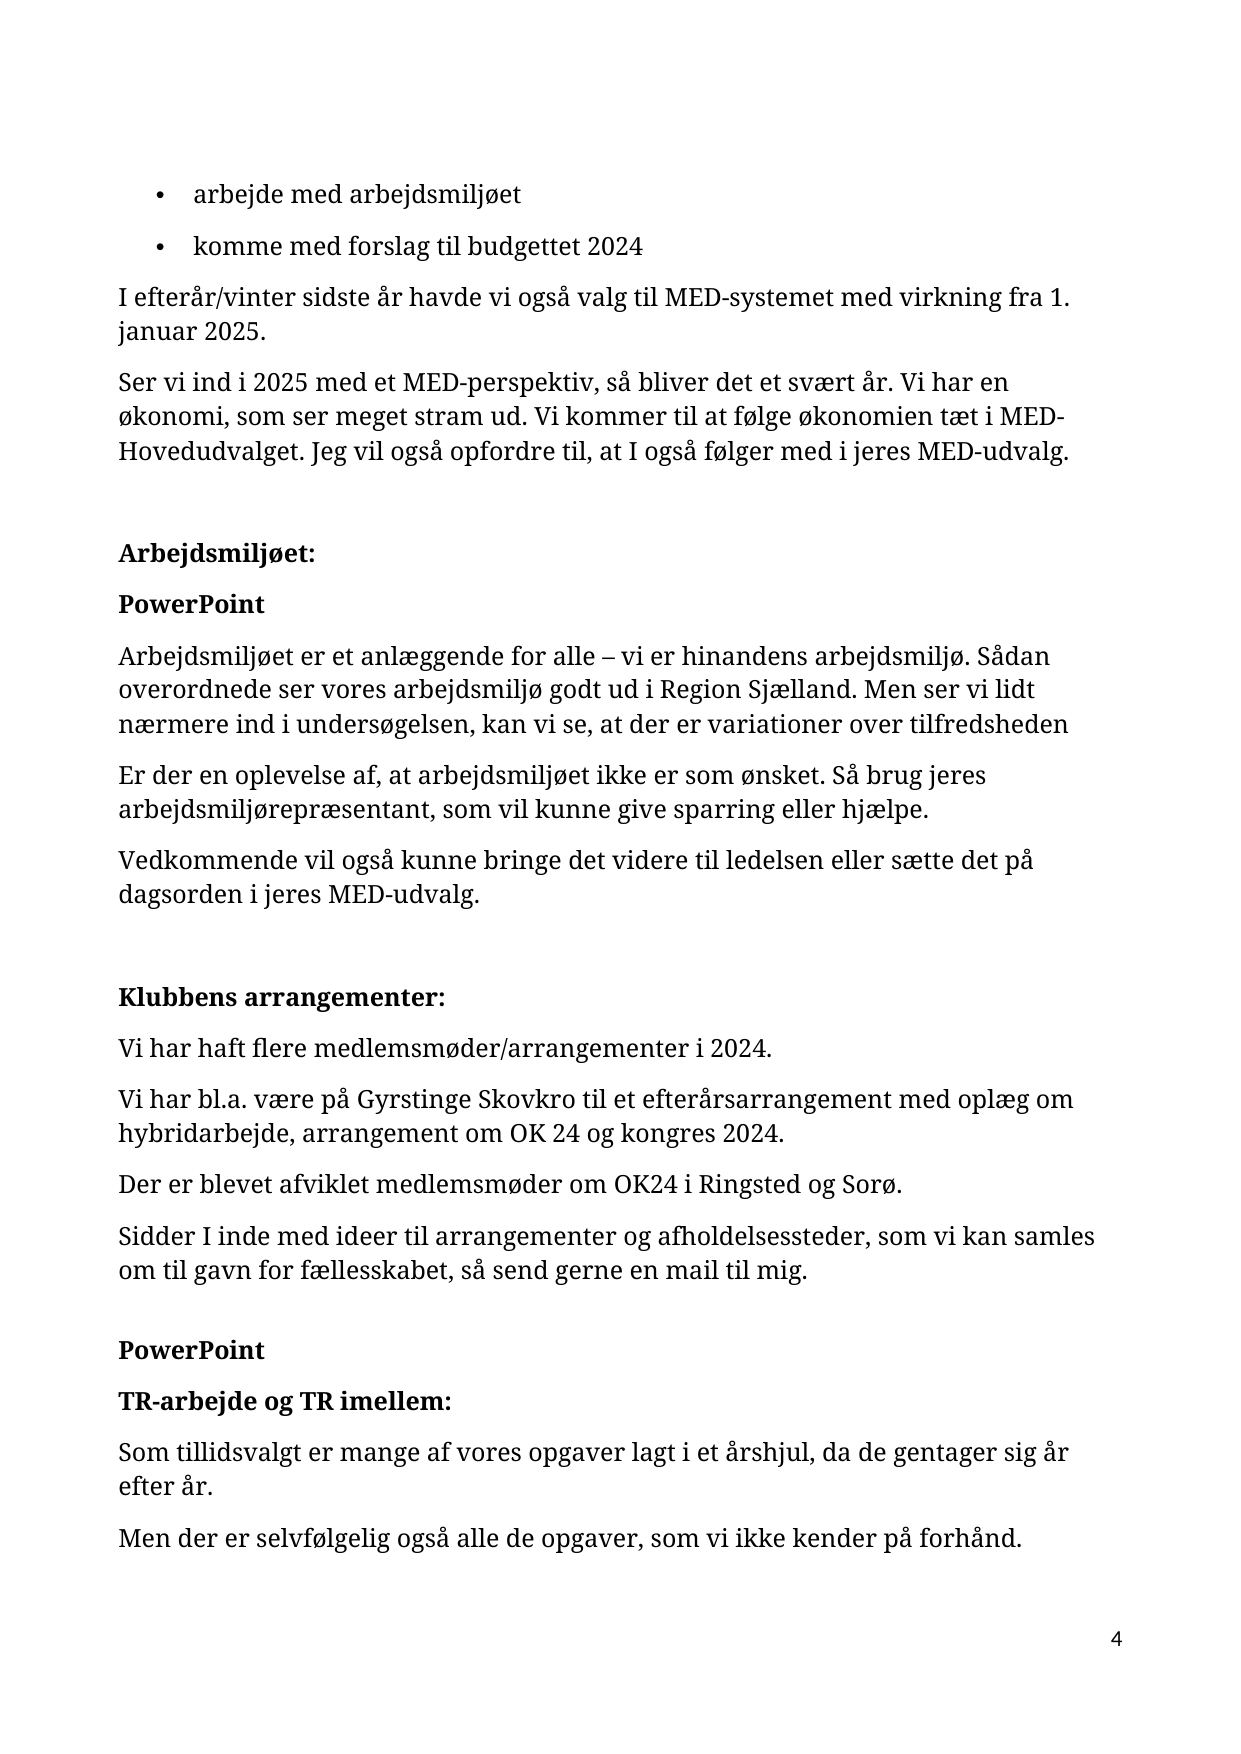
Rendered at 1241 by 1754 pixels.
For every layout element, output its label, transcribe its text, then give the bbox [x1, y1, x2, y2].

text TR-arbejde og TR imellem: [118, 1384, 1122, 1418]
text Vi har bl.a. være på Gyrstinge Skovkro til et efterårsarrangement med oplæg om hybridarbejde, arrangement om OK 24 og kongres 2024. [118, 1082, 1122, 1150]
text Som tillidsvalgt er mange af vores opgaver lagt i et årshjul, da de gentager sig år efter år. [118, 1435, 1122, 1503]
text Sidder I inde med ideer til arrangementer og afholdelsessteder, som vi kan samles om til gavn for fællesskabet, så send gerne en mail til mig. [118, 1218, 1122, 1315]
text Vedkommende vil også kunne bringe det videre til ledelsen eller sætte det på dagsorden i jeres MED-udvalg. [118, 843, 1122, 911]
list komme med forslag til budgettet 2024 [156, 228, 1122, 262]
text PowerPoint [118, 1332, 1122, 1367]
text PowerPoint [118, 587, 1122, 621]
text Arbejdsmiljøet er et anlæggende for alle – vi er hinandens arbejdsmiljø. Sådan overordnede ser vores arbejdsmiljø godt ud i Region Sjælland. Men ser vi lidt nærmere ind i undersøgelsen, kan vi se, at der er variationer over tilfredsheden [118, 638, 1122, 740]
list arbejde med arbejdsmiljøet [156, 177, 1122, 211]
text Ser vi ind i 2025 med et MED-perspektiv, så bliver det et svært år. Vi har en økonomi, som ser meget stram ud. Vi kommer til at følge økonomien tæt i MED-Hovedudvalget. Jeg vil også opfordre til, at I også følger med i jeres MED-udvalg. [118, 365, 1122, 467]
text Klubbens arrangementer: [118, 979, 1122, 1013]
text Vi har haft flere medlemsmøder/arrangementer i 2024. [118, 1031, 1122, 1065]
text Der er blevet afviklet medlemsmøder om OK24 i Ringsted og Sorø. [118, 1167, 1122, 1201]
text Arbejdsmiljøet: [118, 536, 1122, 570]
text I efterår/vinter sidste år havde vi også valg til MED-systemet med virkning fra 1. januar 2025. [118, 280, 1122, 348]
text Men der er selvfølgelig også alle de opgaver, som vi ikke kender på forhånd. [118, 1520, 1122, 1554]
text Er der en oplevelse af, at arbejdsmiljøet ikke er som ønsket. Så brug jeres arbejdsmiljørepræsentant, som vil kunne give sparring eller hjælpe. [118, 757, 1122, 826]
